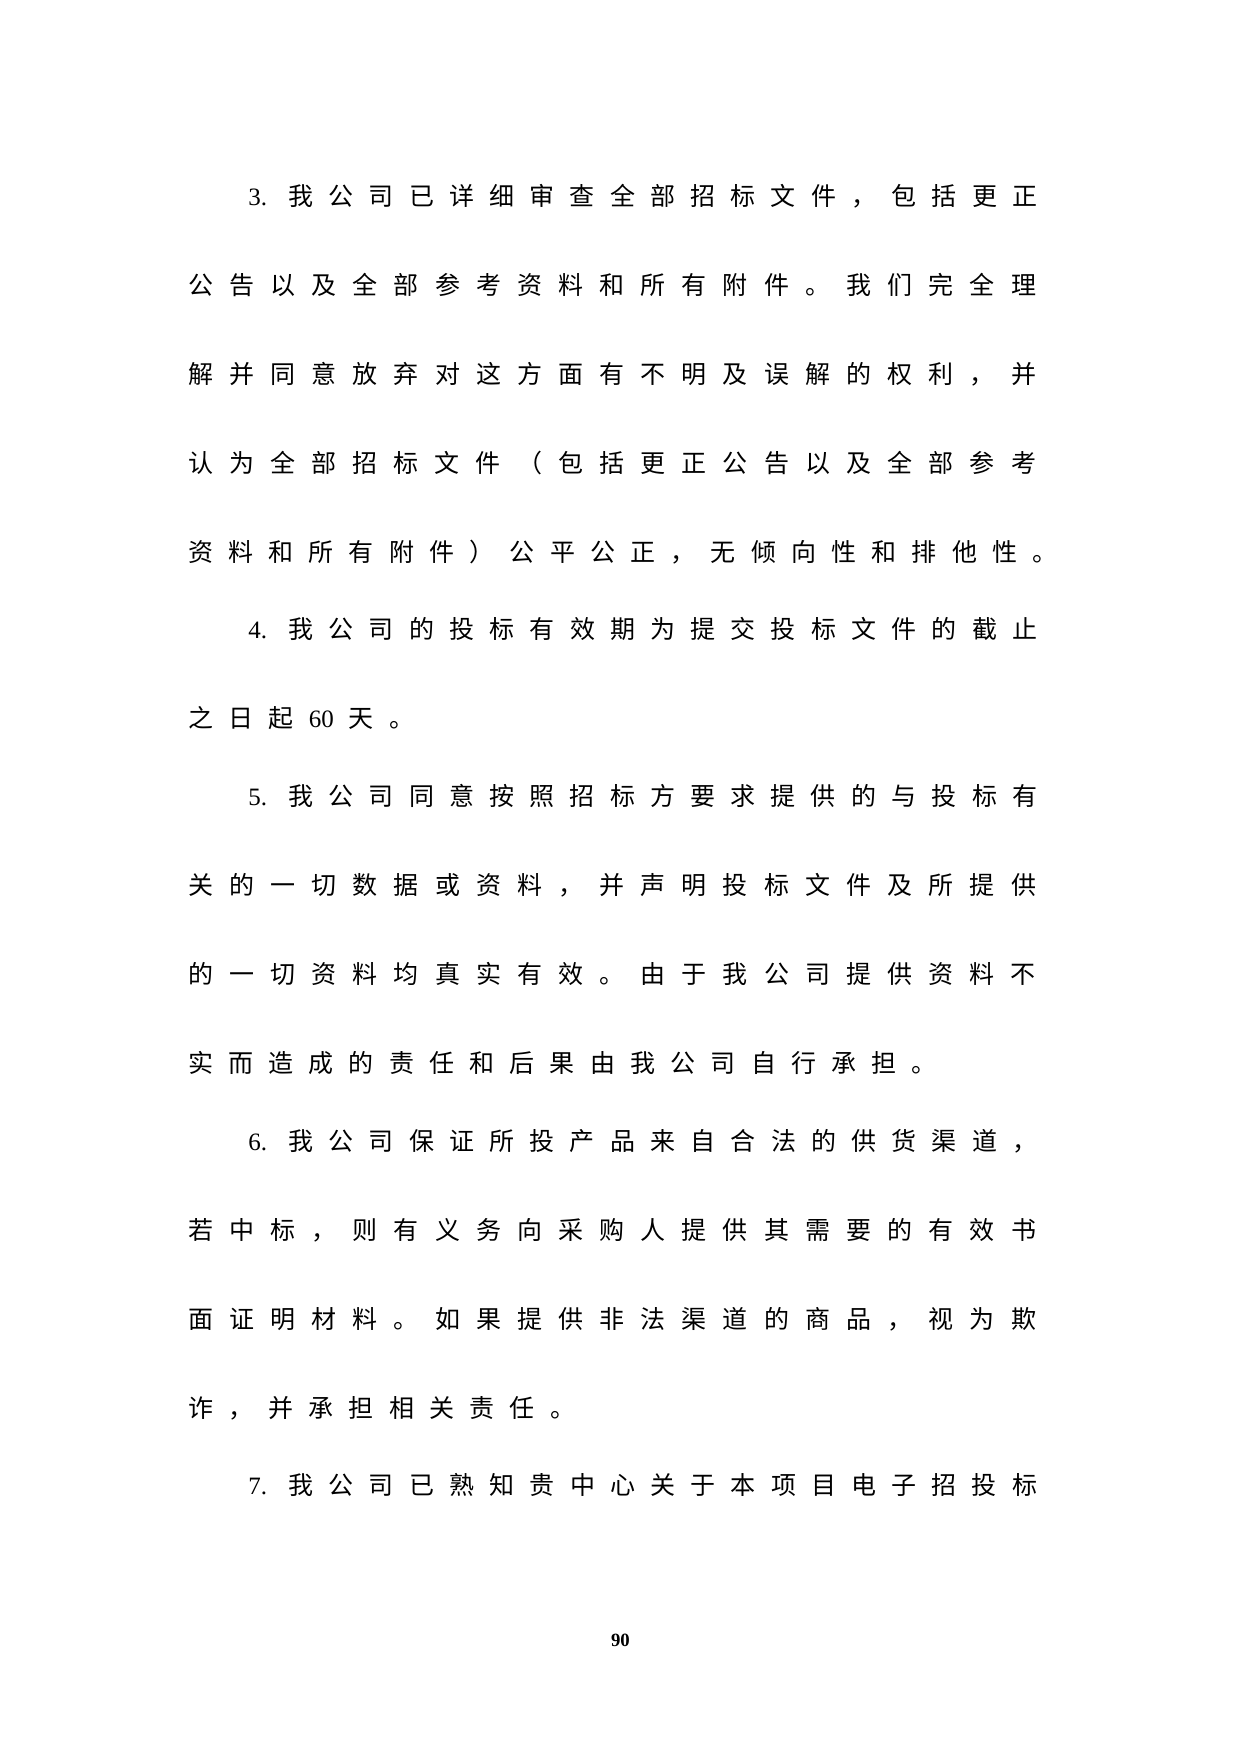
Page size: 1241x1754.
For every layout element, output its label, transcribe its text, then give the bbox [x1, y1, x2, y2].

text 4. 我公司的投标有效期为提交投标文件的截止之日起60天。 [188, 598, 1052, 747]
text 3. 我公司已详细审查全部招标文件，包括更正公告以及全部参考资料和所有附件。我们完全理解并同意放弃对这方面有不明及误解的权利，并认为全部招标文件（包括更正公告以及全部参考资料和所有附件）公平公正，无倾向性和排他性。 [188, 164, 1052, 580]
text 5. 我公司同意按照招标方要求提供的与投标有关的一切数据或资料，并声明投标文件及所提供的一切资料均真实有效。由于我公司提供资料不实而造成的责任和后果由我公司自行承担。 [188, 765, 1052, 1091]
text 6. 我公司保证所投产品来自合法的供货渠道，若中标，则有义务向采购人提供其需要的有效书面证明材料。如果提供非法渠道的商品，视为欺诈，并承担相关责任。 [188, 1109, 1052, 1436]
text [188, 1454, 1052, 1513]
